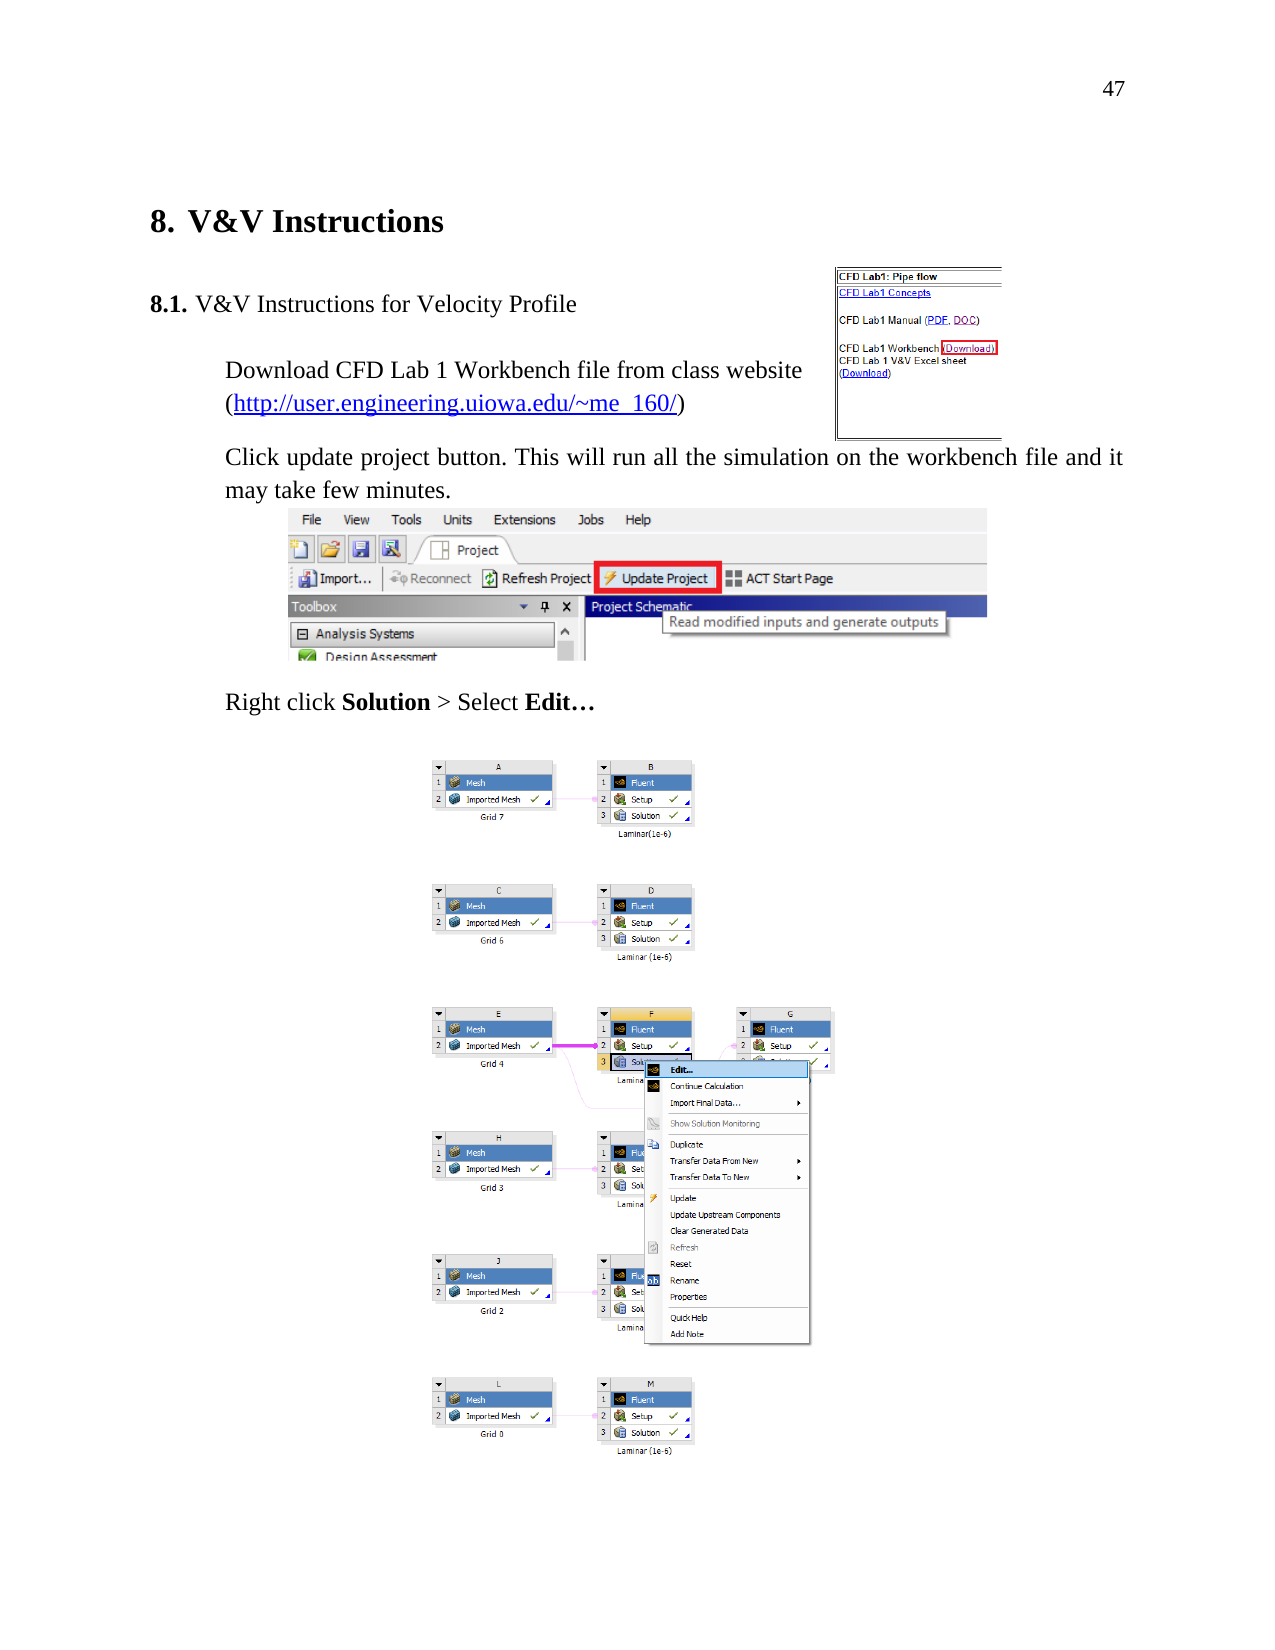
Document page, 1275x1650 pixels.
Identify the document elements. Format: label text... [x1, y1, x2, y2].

text Download CFD Lab 1 Workbench file from class website (http://user.engineering.uiowa.edu/~me_160/) [225, 355, 1125, 417]
picture [833, 267, 1002, 289]
picture [424, 753, 851, 1463]
picture [833, 417, 1002, 441]
text Click update project button. This will run all the simulation on the workbench file and it may take few minutes. [225, 442, 1125, 504]
list V&V Instructions [150, 201, 1125, 239]
text Right click Solution > Select Edit… [150, 687, 1125, 716]
picture [833, 318, 1002, 355]
list V&V Instructions for Velocity Profile [150, 289, 1125, 318]
picture [288, 508, 988, 662]
